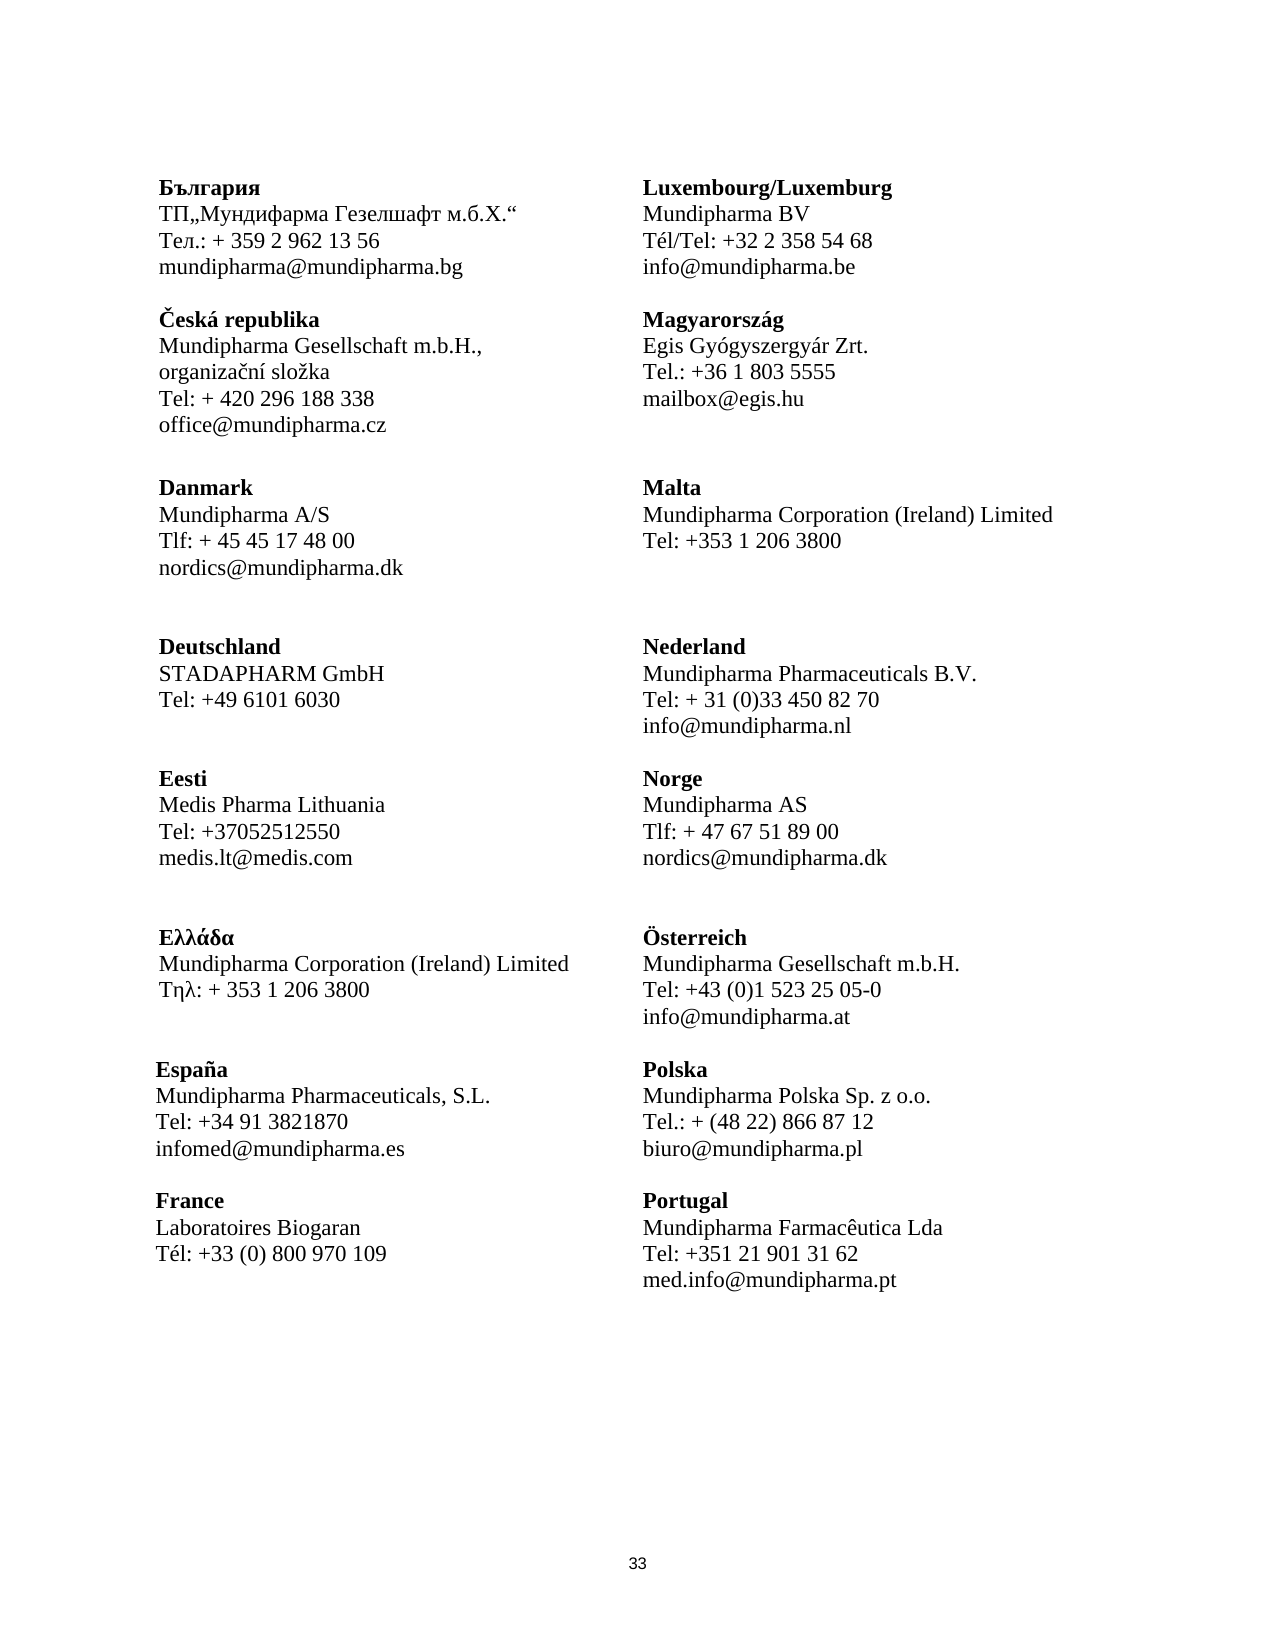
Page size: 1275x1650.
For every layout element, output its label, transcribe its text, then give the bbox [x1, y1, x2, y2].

table_cell Magyarország Egis Gyógyszergyár Zrt. Tel.: +36 1 803 5555 mailbox@egis.hu [631, 306, 1119, 474]
table_cell Luxembourg/Luxemburg Mundipharma BV Tél/Tel: +32 2 358 54 68 info@mundipharma.be [631, 148, 1119, 306]
table_cell Nederland Mundipharma Pharmaceuticals B.V. Tel: + 31 (0)33 450 82 70 info@mundipharma.nl [631, 607, 1119, 739]
table_cell Ελλάδα Mundipharma Corporation (Ireland) Limited Τηλ: + 353 1 206 3800 [148, 898, 631, 1029]
table_cell Deutschland STADAPHARM GmbH Tel: +49 6101 6030 [148, 607, 631, 739]
table_cell Norge Mundipharma AS Tlf: + 47 67 51 89 00 nordics@mundipharma.dk [631, 739, 1119, 897]
table_cell Danmark Mundipharma A/S Tlf: + 45 45 17 48 00 nordics@mundipharma.dk [148, 474, 631, 607]
table_cell España Mundipharma Pharmaceuticals, S.L. Tel: +34 91 3821870 infomed@mundipharma.es [144, 1029, 631, 1161]
table_cell Malta Mundipharma Corporation (Ireland) Limited Tel: +353 1 206 3800 [631, 474, 1119, 607]
table_cell France Laboratoires Biogaran Tél: +33 (0) 800 970 109 [144, 1161, 631, 1293]
table_cell България ТП„Мундифарма Гезелшафт м.б.Х.“ Teл.: + 359 2 962 13 56 mundipharma@mundipharma.bg [148, 148, 631, 306]
table_cell Polska Mundipharma Polska Sp. z o.o. Tel.: + (48 22) 866 87 12 biuro@mundipharma.pl [631, 1029, 1119, 1161]
table_cell Portugal Mundipharma Farmacêutica Lda Tel: +351 21 901 31 62 med.info@mundipharma.pt [631, 1161, 1119, 1293]
table_cell Česká republika Mundipharma Gesellschaft m.b.H., organizační složka Tel: + 420 296 188 338 office@mundipharma.cz [148, 306, 631, 474]
table_cell Österreich Mundipharma Gesellschaft m.b.H. Tel: +43 (0)1 523 25 05-0 info@mundipharma.at [631, 898, 1119, 1029]
table_cell Eesti Medis Pharma Lithuania Tel: +37052512550 medis.lt@medis.com [148, 739, 631, 897]
